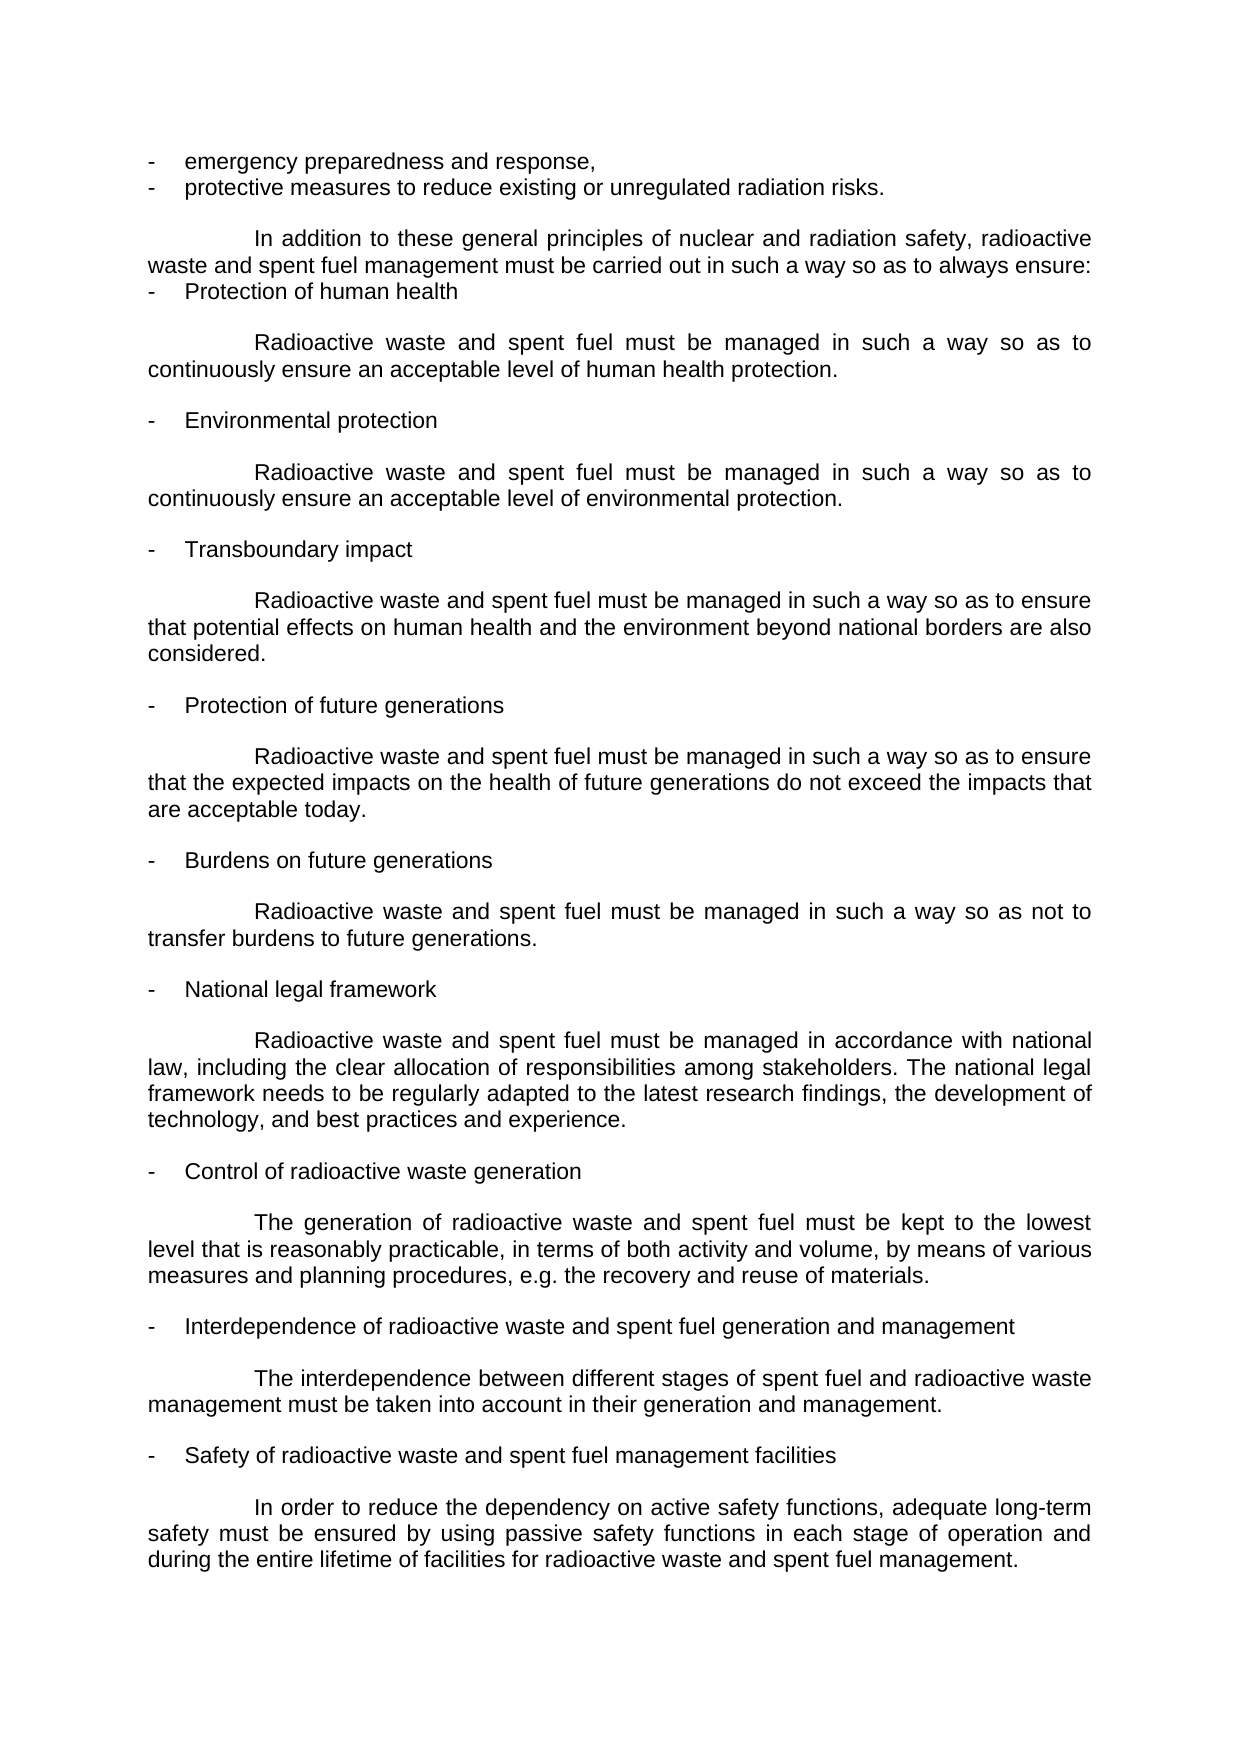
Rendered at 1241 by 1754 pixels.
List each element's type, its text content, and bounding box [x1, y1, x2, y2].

text - Control of radioactive waste generation [148, 1158, 1093, 1184]
text - Safety of radioactive waste and spent fuel management facilities [148, 1442, 1093, 1469]
text - Transboundary impact [148, 536, 1093, 562]
text Radioactive waste and spent fuel must be managed in such a way so as to ensure that the expected impacts on the health of future generations do not exceed the impacts that are acceptable today. [148, 743, 1093, 822]
text Radioactive waste and spent fuel must be managed in such a way so as to ensure that potential effects on human health and the environment beyond national borders are also considered. [148, 587, 1093, 667]
text - protective measures to reduce existing or unregulated radiation risks. [148, 174, 1093, 200]
text - Burdens on future generations [148, 847, 1093, 873]
text The generation of radioactive waste and spent fuel must be kept to the lowest level that is reasonably practicable, in terms of both activity and volume, by means of various measures and planning procedures, e.g. the recovery and reuse of materials. [148, 1209, 1093, 1288]
text Radioactive waste and spent fuel must be managed in such a way so as to continuously ensure an acceptable level of human health protection. [148, 329, 1093, 382]
text - Environmental protection [148, 407, 1093, 433]
text In order to reduce the dependency on active safety functions, adequate long-term safety must be ensured by using passive safety functions in each stage of operation and during the entire lifetime of facilities for radioactive waste and spent fuel management. [148, 1494, 1093, 1573]
text - Protection of future generations [148, 692, 1093, 718]
text The interdependence between different stages of spent fuel and radioactive waste management must be taken into account in their generation and management. [148, 1364, 1093, 1417]
text In addition to these general principles of nuclear and radiation safety, radioactive waste and spent fuel management must be carried out in such a way so as to always ensure: [148, 225, 1093, 278]
text - Protection of human health [148, 278, 1093, 304]
text Radioactive waste and spent fuel must be managed in accordance with national law, including the clear allocation of responsibilities among stakeholders. The national legal framework needs to be regularly adapted to the latest research findings, the development of technology, and best practices and experience. [148, 1027, 1093, 1133]
text - emergency preparedness and response, [148, 148, 1093, 174]
text Radioactive waste and spent fuel must be managed in such a way so as not to transfer burdens to future generations. [148, 898, 1093, 951]
text - Interdependence of radioactive waste and spent fuel generation and management [148, 1313, 1093, 1339]
text Radioactive waste and spent fuel must be managed in such a way so as to continuously ensure an acceptable level of environmental protection. [148, 458, 1093, 511]
text - National legal framework [148, 976, 1093, 1002]
